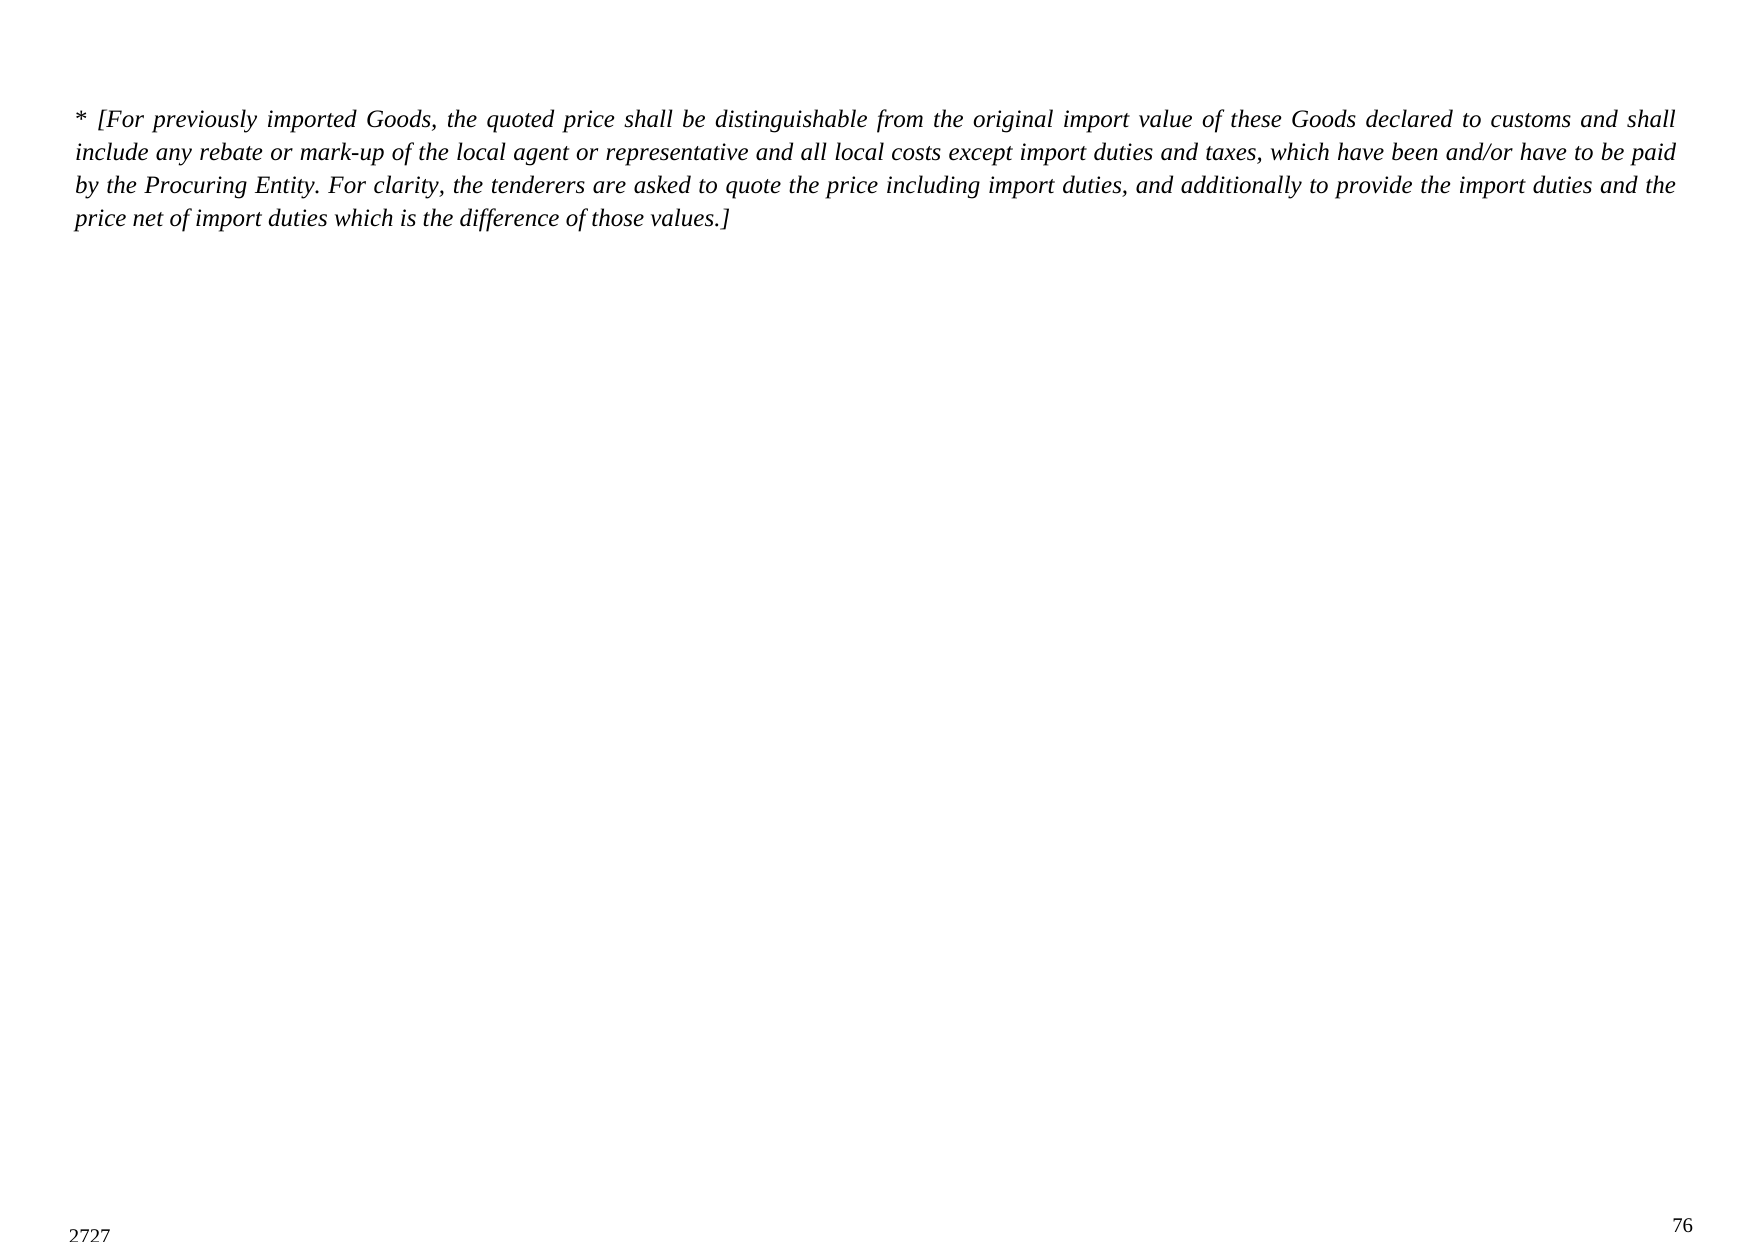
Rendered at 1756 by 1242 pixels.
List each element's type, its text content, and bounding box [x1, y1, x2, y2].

text * [For previously imported Goods, the quoted price shall be distinguishable from the original import value of these Goods declared to customs and shall include any rebate or mark-up of the local agent or representative and all local costs except import duties and taxes, which have been and/or have to be paid by the Procuring Entity. For clarity, the tenderers are asked to quote the price including import duties, and additionally to provide the import duties and the price net of import duties which is the difference of those values.] [75, 104, 1681, 232]
